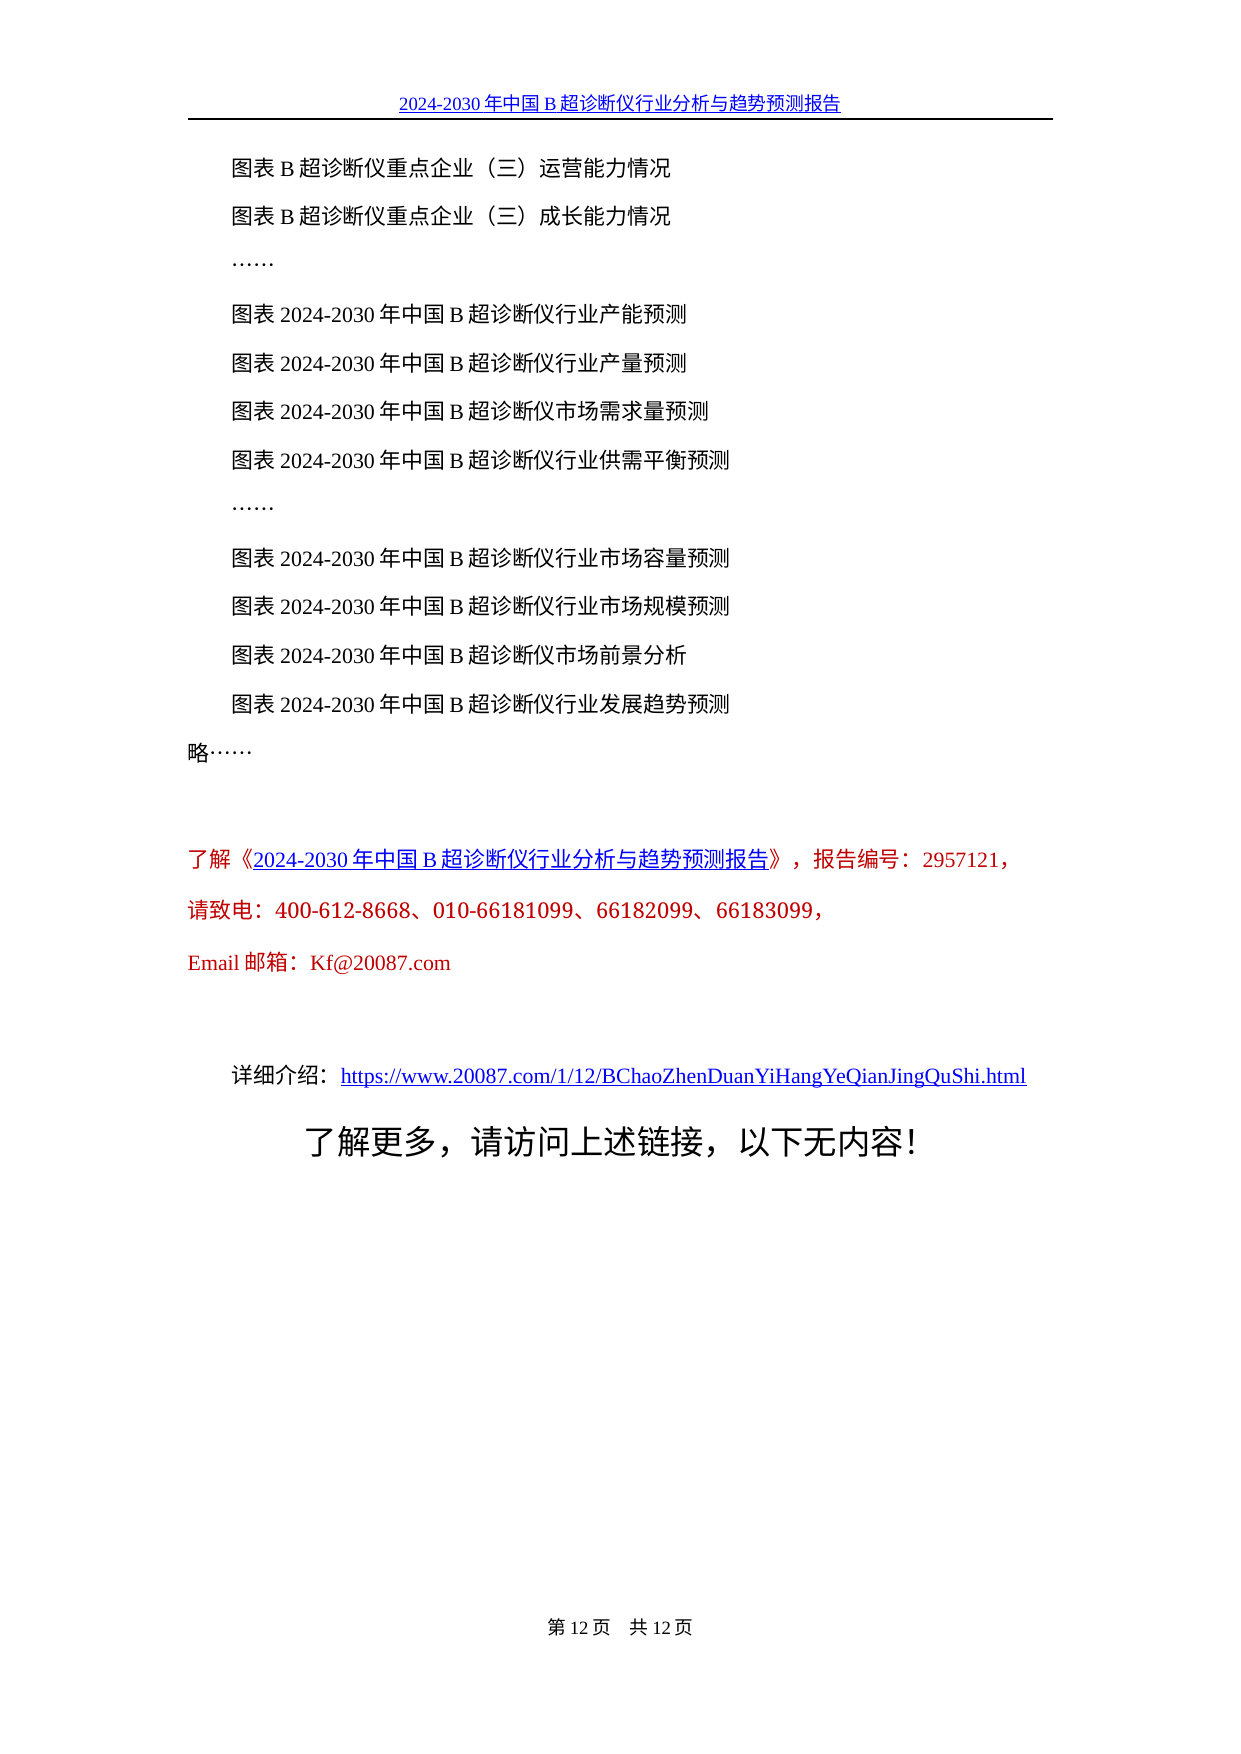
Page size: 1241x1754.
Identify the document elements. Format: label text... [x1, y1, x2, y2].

text 了解《2024-2030年中国B超诊断仪行业分析与趋势预测报告》，报告编号：2957121， [187, 842, 1053, 874]
text Email邮箱：Kf@20087.com [187, 945, 1053, 977]
text 详细介绍：https://www.20087.com/1/12/BChaoZhenDuanYiHangYeQianJingQuShi.html [187, 1058, 1053, 1090]
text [187, 150, 1053, 768]
text 请致电：400-612-8668、010-66181099、66182099、66183099， [187, 893, 1053, 926]
title 了解更多，请访问上述链接，以下无内容！ [187, 1108, 1053, 1173]
